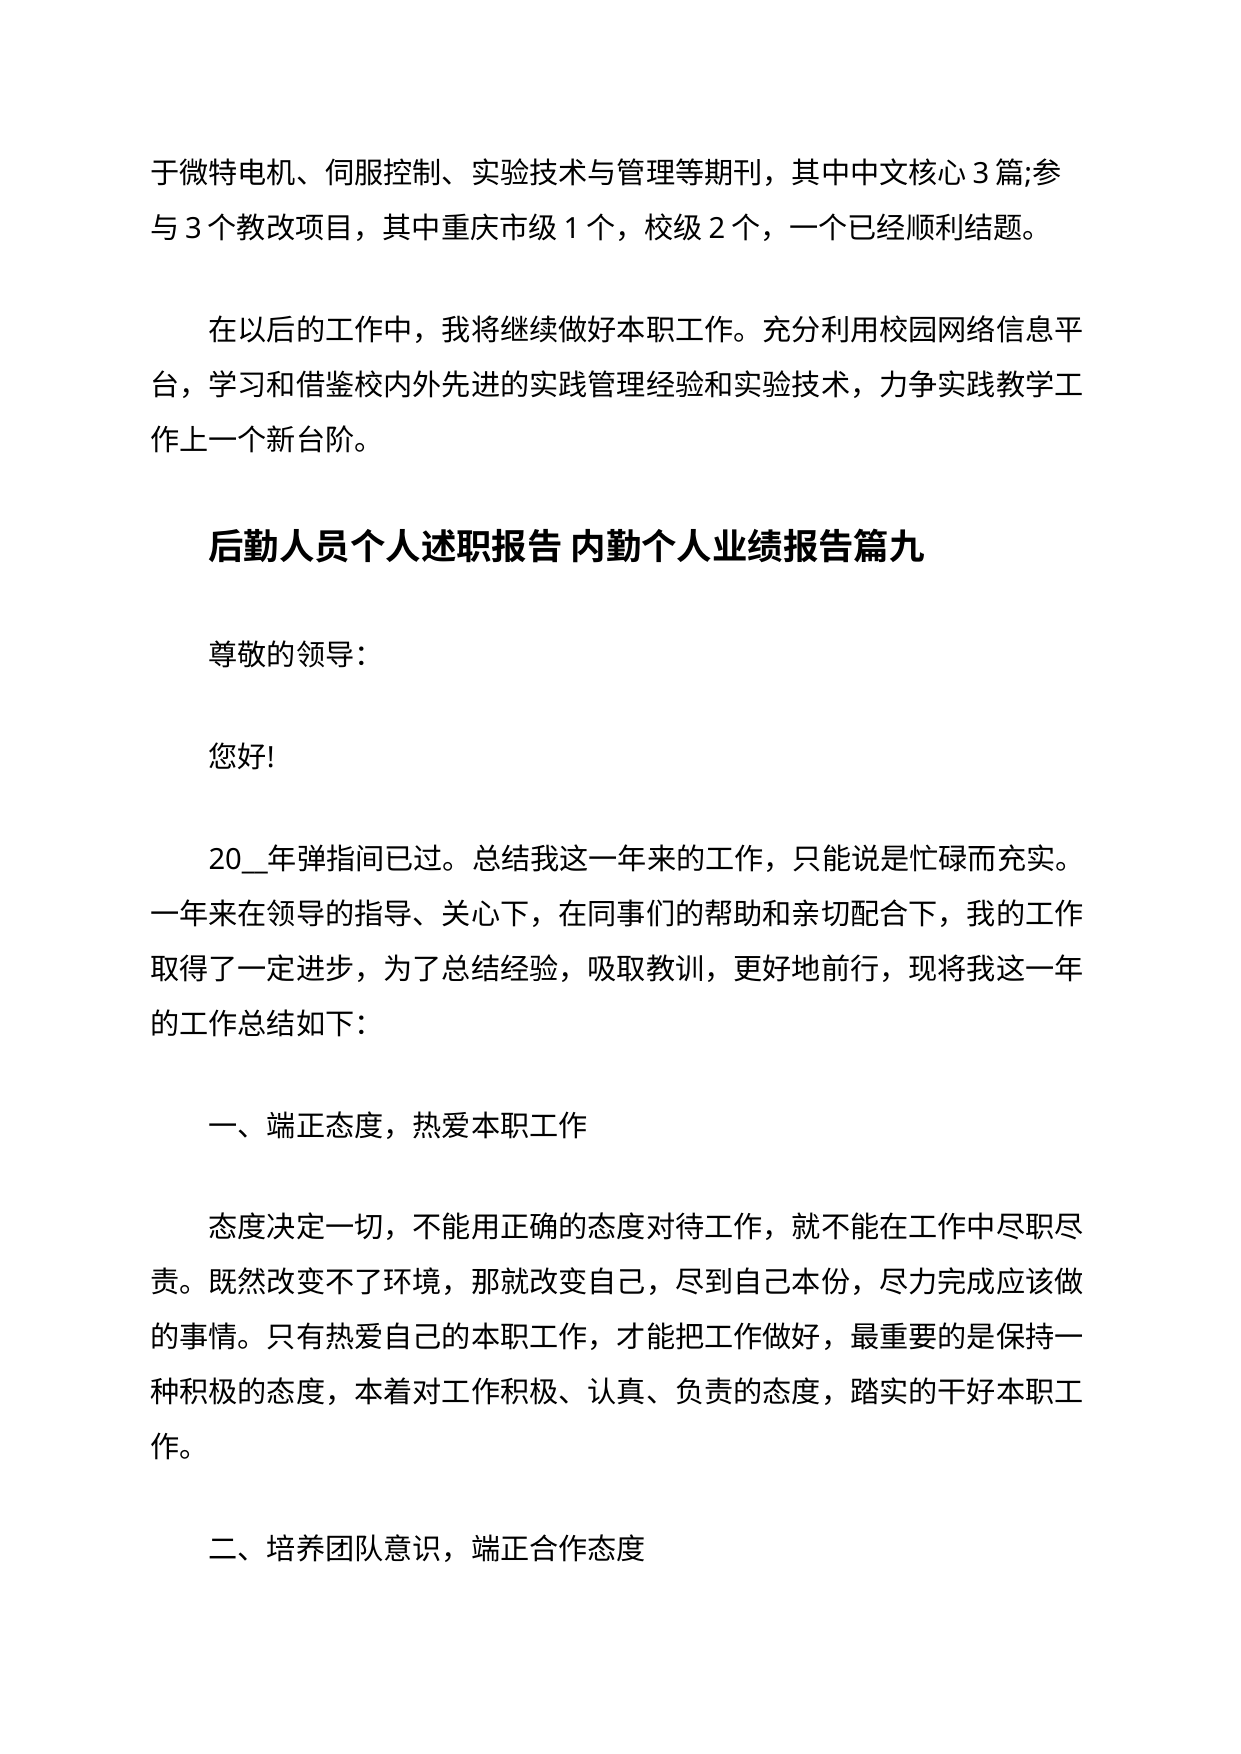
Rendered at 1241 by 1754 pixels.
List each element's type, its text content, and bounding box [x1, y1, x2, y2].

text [150, 150, 1090, 247]
text 二、培养团队意识，端正合作态度 [150, 1525, 1090, 1568]
text 后勤人员个人述职报告 内勤个人业绩报告篇九 [150, 518, 1090, 570]
text 态度决定一切，不能用正确的态度对待工作，就不能在工作中尽职尽责。既然改变不了环境，那就改变自己，尽到自己本份，尽力完成应该做的事情。只有热爱自己的本职工作，才能把工作做好，最重要的是保持一种积极的态度，本着对工作积极、认真、负责的态度，踏实的干好本职工作。 [150, 1204, 1090, 1466]
text 20__年弹指间已过。总结我这一年来的工作，只能说是忙碌而充实。一年来在领导的指导、关心下，在同事们的帮助和亲切配合下，我的工作取得了一定进步，为了总结经验，吸取教训，更好地前行，现将我这一年的工作总结如下： [150, 836, 1090, 1043]
text 在以后的工作中，我将继续做好本职工作。充分利用校园网络信息平台，学习和借鉴校内外先进的实践管理经验和实验技术，力争实践教学工作上一个新台阶。 [150, 307, 1090, 459]
text 尊敬的领导： [150, 632, 1090, 674]
text 一、端正态度，热爱本职工作 [150, 1102, 1090, 1144]
text 您好! [150, 734, 1090, 776]
